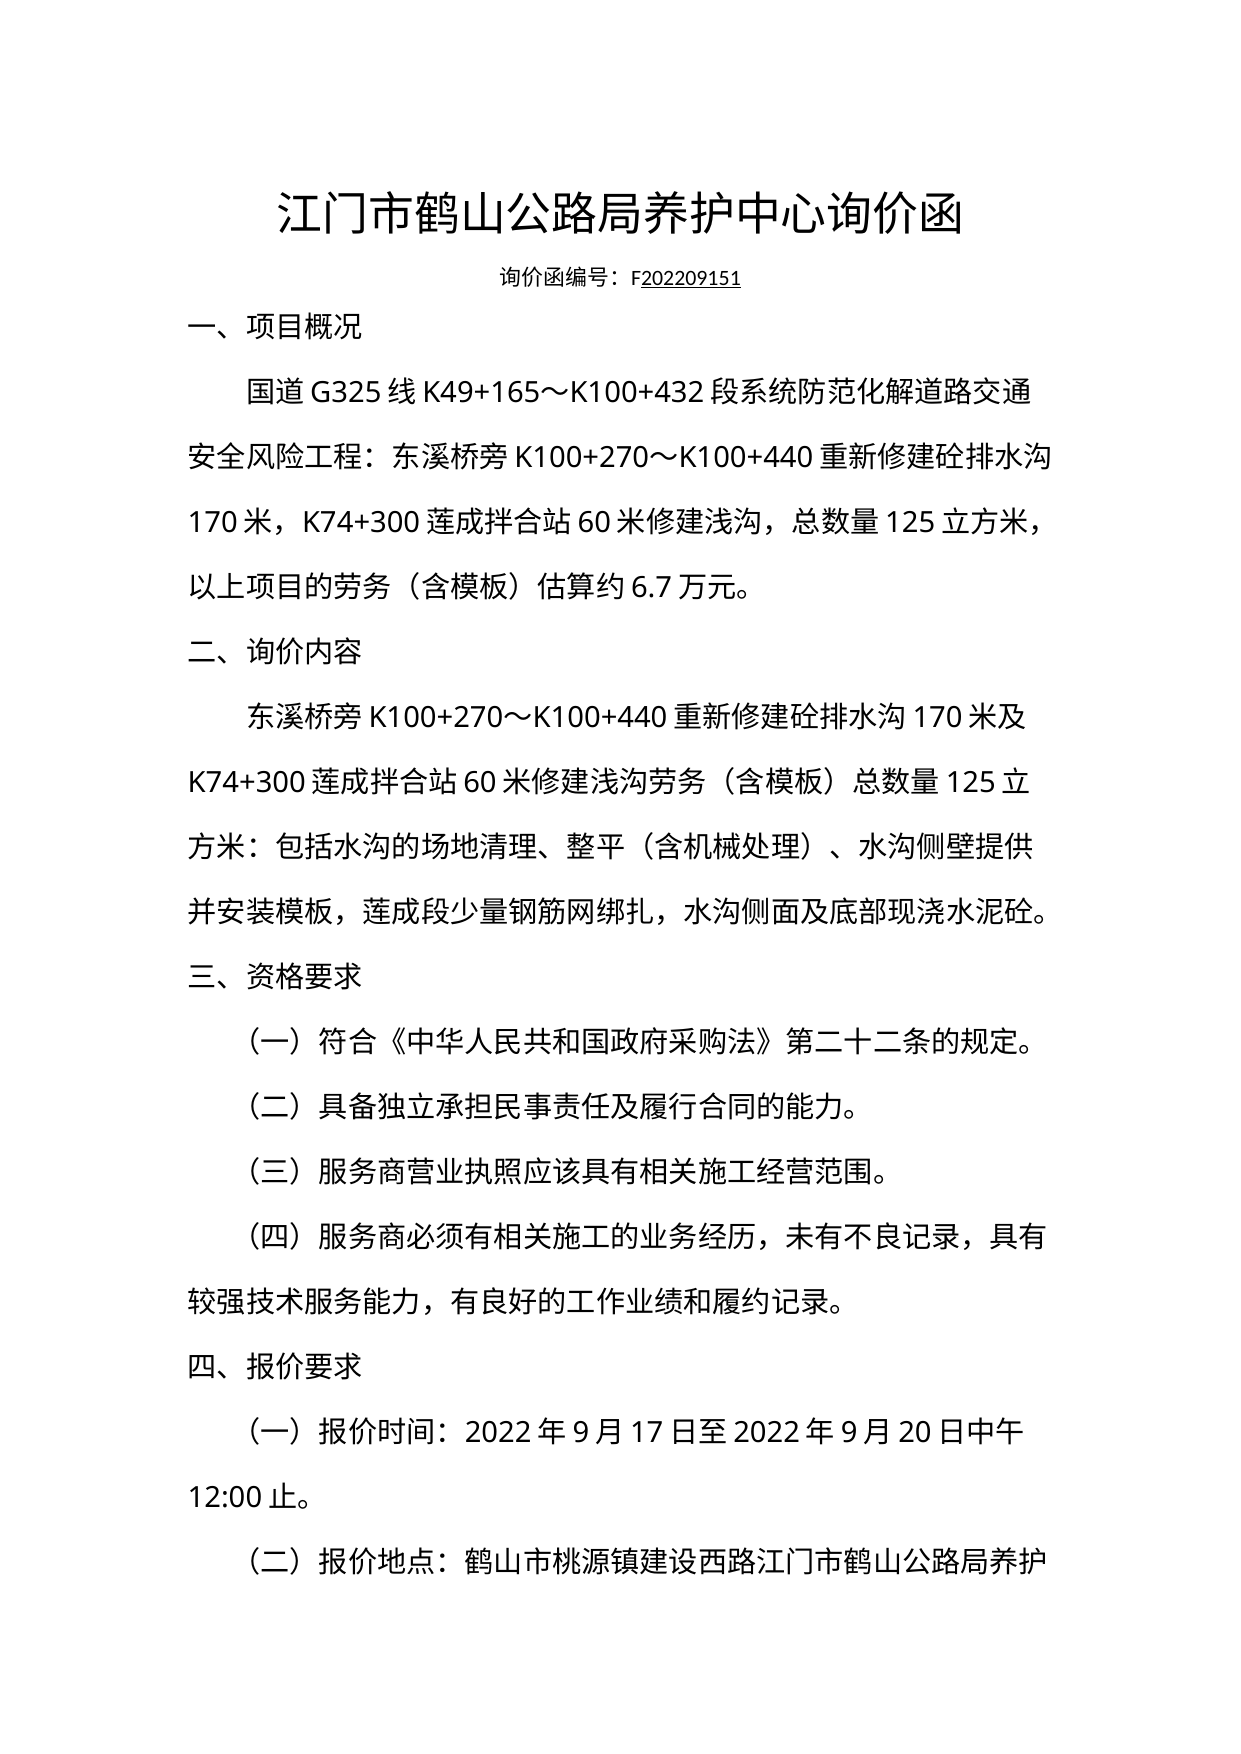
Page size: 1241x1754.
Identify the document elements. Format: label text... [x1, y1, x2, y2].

list 资格要求 [187, 942, 1053, 1007]
text 询价函编号：F202209151 [187, 259, 1053, 292]
list 服务商必须有相关施工的业务经历，未有不良记录，具有较强技术服务能力，有良好的工作业绩和履约记录。 [187, 1202, 1053, 1332]
list 服务商营业执照应该具有相关施工经营范围。 [187, 1137, 1053, 1202]
list 询价内容 [187, 617, 1053, 682]
list 报价时间：2022年9月17日至2022年9月20日中午12:00止。 [187, 1397, 1053, 1527]
text 东溪桥旁K100+270～K100+440重新修建砼排水沟170米及K74+300莲成拌合站60米修建浅沟劳务（含模板）总数量125立方米：包括水沟的场地清理、整平（含机械处理）、水沟侧壁提供并安装模板，莲成段少量钢筋网绑扎，水沟侧面及底部现浇水泥砼。 [187, 682, 1053, 942]
text 国道G325线K49+165～K100+432段系统防范化解道路交通安全风险工程：东溪桥旁K100+270～K100+440重新修建砼排水沟170米，K74+300莲成拌合站60米修建浅沟，总数量125立方米，以上项目的劳务（含模板）估算约6.7万元。 [187, 357, 1053, 617]
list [187, 1527, 1053, 1592]
list 报价要求 [187, 1332, 1053, 1397]
list 项目概况 [187, 292, 1053, 357]
list 符合《中华人民共和国政府采购法》第二十二条的规定。 [187, 1007, 1053, 1072]
text 江门市鹤山公路局养护中心询价函 [187, 162, 1053, 259]
list 具备独立承担民事责任及履行合同的能力。 [187, 1072, 1053, 1137]
